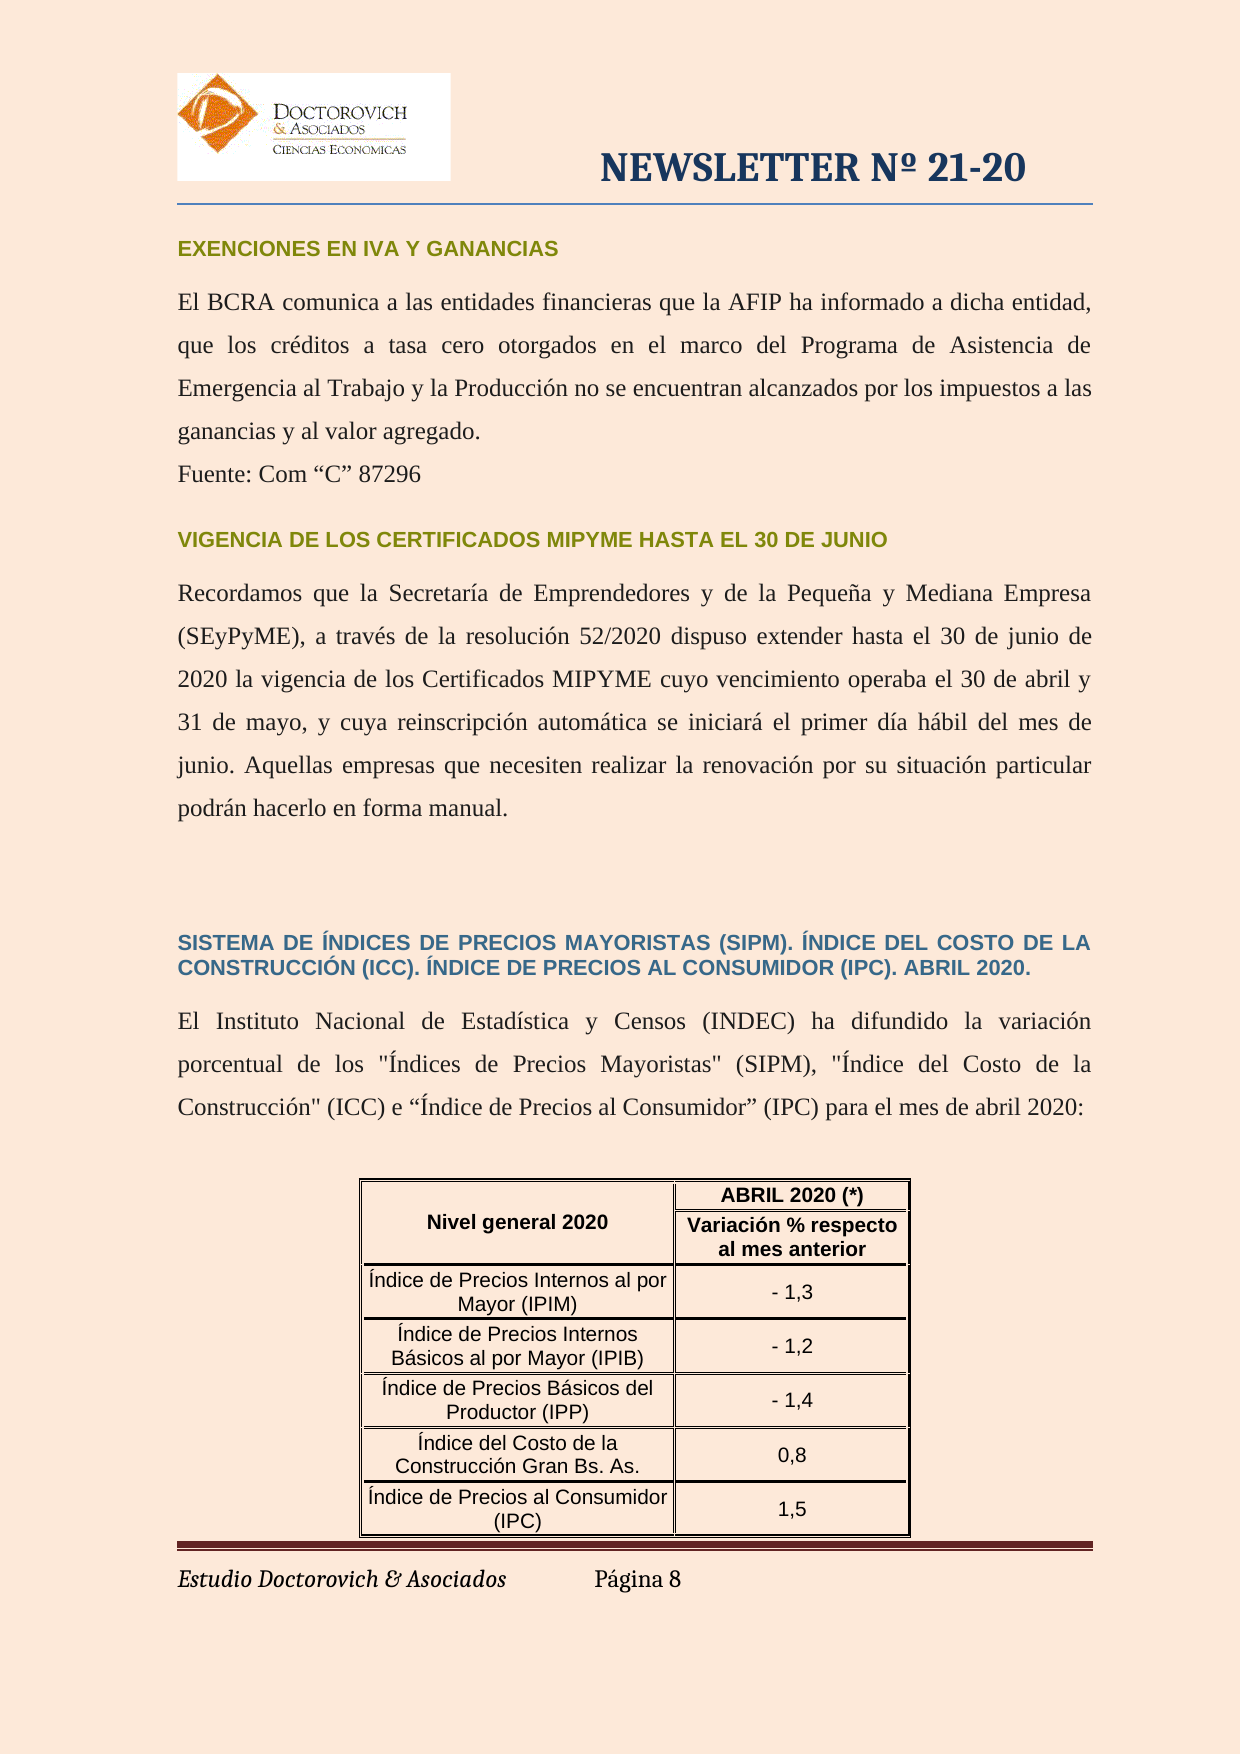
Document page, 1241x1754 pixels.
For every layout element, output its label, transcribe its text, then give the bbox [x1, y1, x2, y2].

table_header ABRIL 2020 (*) [675, 1182, 908, 1208]
text El Instituto Nacional de Estadística y Censos (INDEC) ha difundido la variación porcentual de los "Índices de Precios Mayoristas" (SIPM), "Índice del Costo de la Construcción" (ICC) e “Índice de Precios al Consumidor” (IPC) para el mes de abril 2020: [177, 1006, 1093, 1121]
table_cell Índice de Precios al Consumidor (IPC) [362, 1480, 675, 1534]
table_cell 1,5 [675, 1480, 908, 1534]
text Vigencia de los certificados MIPYME hasta el 30 de junio [177, 527, 1093, 553]
table_cell 0,8 [675, 1426, 909, 1480]
table_cell - 1,3 [676, 1263, 909, 1317]
text El BCRA comunica a las entidades financieras que la AFIP ha informado a dicha entidad, que los créditos a tasa cero otorgados en el marco del Programa de Asistencia de Emergencia al Trabajo y la Producción no se encuentran alcanzados por los impuestos a las ganancias y al valor agregado. [177, 287, 1093, 445]
text SISTEMA DE ÍNDICES DE PRECIOS MAYORISTAS (SIPM). ÍNDICE DEL COSTO DE LA CONSTRUCCIÓN (ICC). ÍNDICE DE PRECIOS AL CONSUMIDOR (IPC). ABRIL 2020. [177, 930, 1093, 981]
text Exenciones en IVA y Ganancias [177, 236, 1093, 261]
table_cell Índice de Precios Básicos del Productor (IPP) [362, 1371, 673, 1426]
table_cell Índice de Precios Internos Básicos al por Mayor (IPIB) [362, 1317, 673, 1371]
table_cell - 1,2 [676, 1317, 908, 1371]
table_cell Variación % respecto al mes anterior [676, 1209, 909, 1263]
table_cell - 1,4 [676, 1371, 909, 1426]
text Recordamos que la Secretaría de Emprendedores y de la Pequeña y Mediana Empresa (SEyPyME), a través de la resolución 52/2020 dispuso extender hasta el 30 de junio de 2020 la vigencia de los Certificados MIPYME cuyo vencimiento operaba el 30 de abril y 31 de mayo, y cuya reinscripción automática se iniciará el primer día hábil del mes de junio. Aquellas empresas que necesiten realizar la renovación por su situación particular podrán hacerlo en forma manual. [177, 578, 1093, 822]
table_cell Índice de Precios Internos al por Mayor (IPIM) [360, 1263, 673, 1317]
picture [177, 73, 451, 181]
table_cell Índice del Costo de la Construcción Gran Bs. As. [360, 1426, 675, 1480]
table_header Nivel general 2020 [362, 1182, 675, 1263]
text Fuente: Com “C” 87296 [177, 459, 1093, 488]
